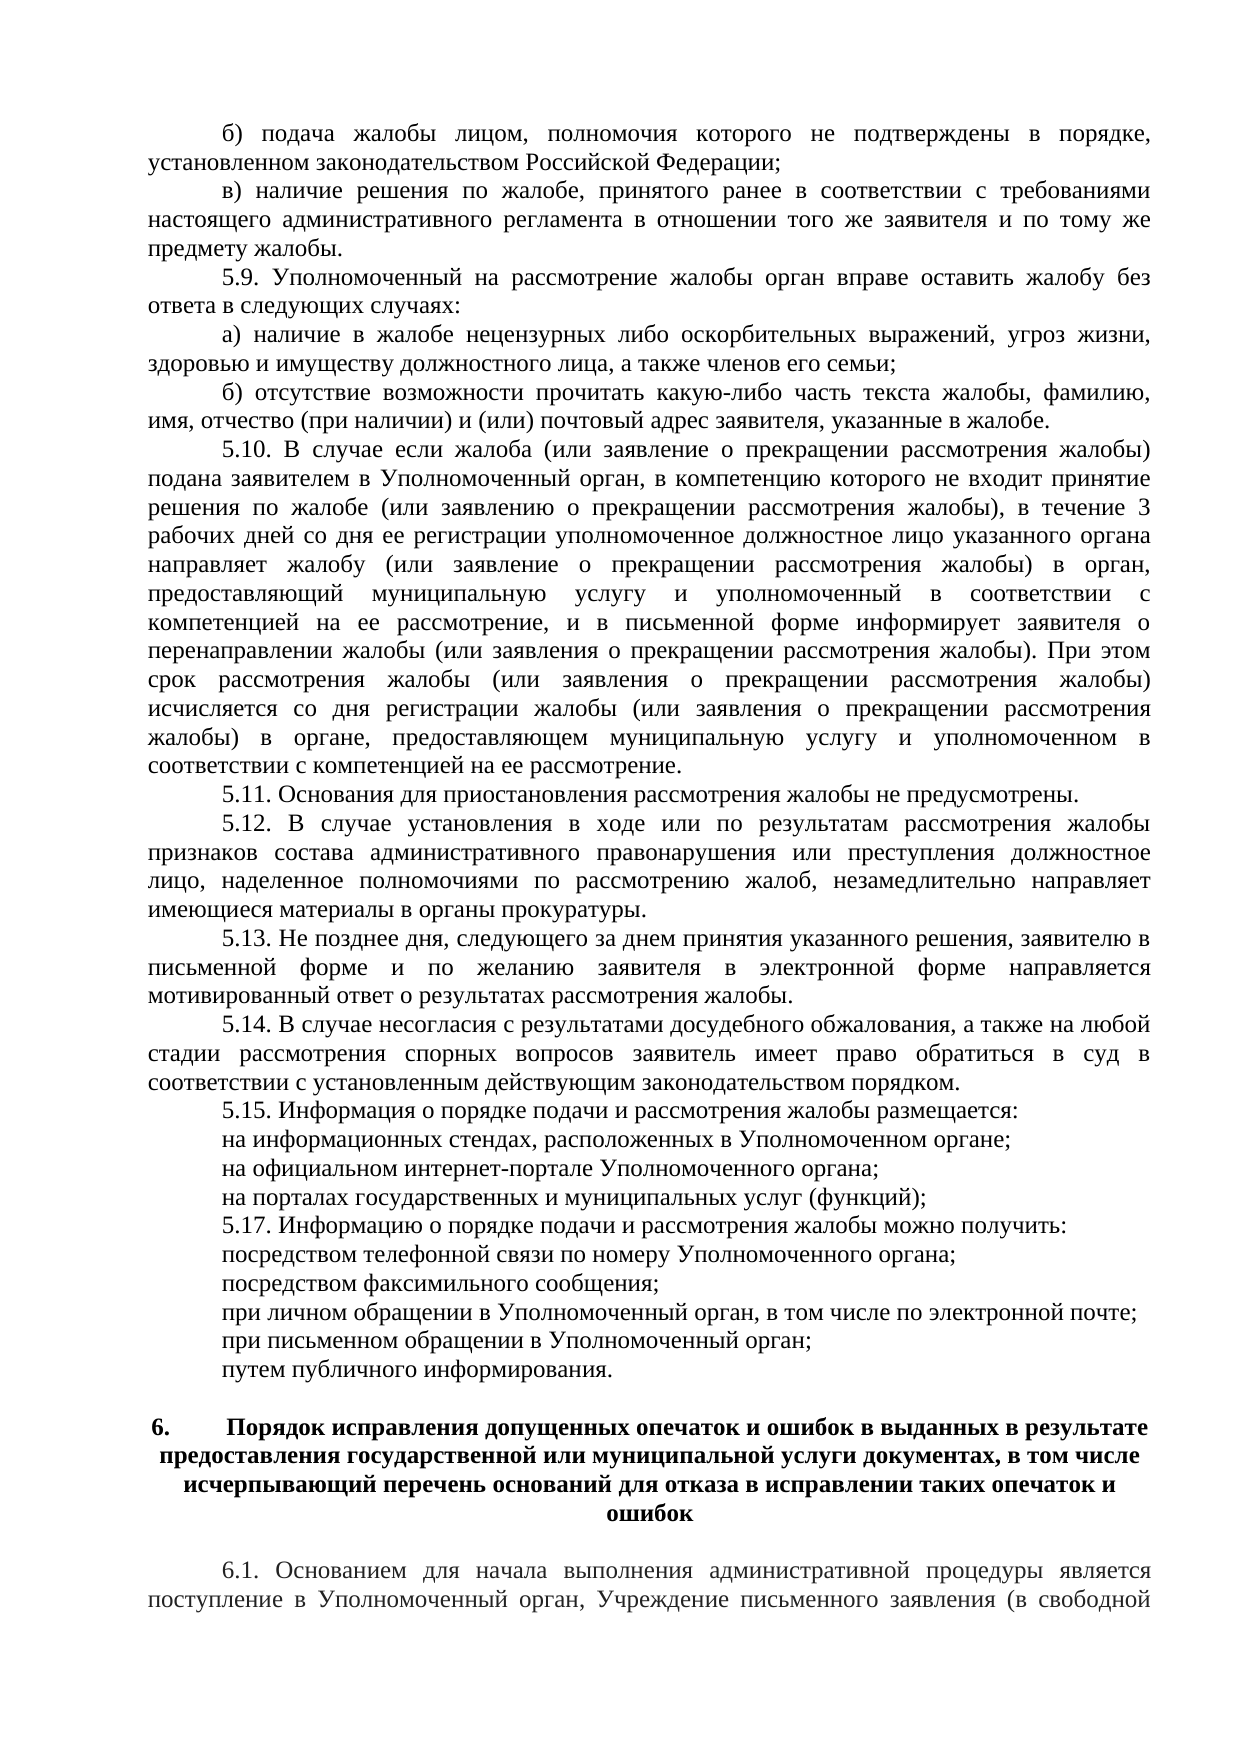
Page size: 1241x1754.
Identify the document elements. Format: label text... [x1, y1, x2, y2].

text 5.13. Не позднее дня, следующего за днем принятия указанного решения, заявителю в письменной форме и по желанию заявителя в электронной форме направляется мотивированный ответ о результатах рассмотрения жалобы. [148, 923, 1152, 1009]
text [148, 1556, 1152, 1613]
text 5.10. В случае если жалоба (или заявление о прекращении рассмотрения жалобы) подана заявителем в Уполномоченный орган, в компетенцию которого не входит принятие решения по жалобе (или заявлению о прекращении рассмотрения жалобы), в течение 3 рабочих дней со дня ее регистрации уполномоченное должностное лицо указанного органа направляет жалобу (или заявление о прекращении рассмотрения жалобы) в орган, предоставляющий муниципальную услугу и уполномоченный в соответствии с компетенцией на ее рассмотрение, и в письменной форме информирует заявителя о перенаправлении жалобы (или заявления о прекращении рассмотрения жалобы). При этом срок рассмотрения жалобы (или заявления о прекращении рассмотрения жалобы) исчисляется со дня регистрации жалобы (или заявления о прекращении рассмотрения жалобы) в органе, предоставляющем муниципальную услугу и уполномоченном в соответствии с компетенцией на ее рассмотрение. [148, 434, 1152, 779]
text посредством факсимильного сообщения; [148, 1268, 1152, 1297]
text 5.14. В случае несогласия с результатами досудебного обжалования, а также на любой стадии рассмотрения спорных вопросов заявитель имеет право обратиться в суд в соответствии с установленным действующим законодательством порядком. [148, 1009, 1152, 1096]
text 5.15. Информация о порядке подачи и рассмотрения жалобы размещается: [148, 1096, 1152, 1124]
text б) подача жалобы лицом, полномочия которого не подтверждены в порядке, установленном законодательством Российской Федерации; [148, 118, 1152, 176]
text 5.11. Основания для приостановления рассмотрения жалобы не предусмотрены. [148, 779, 1152, 808]
text 5.12. В случае установления в ходе или по результатам рассмотрения жалобы признаков состава административного правонарушения или преступления должностное лицо, наделенное полномочиями по рассмотрению жалоб, незамедлительно направляет имеющиеся материалы в органы прокуратуры. [148, 808, 1152, 923]
text в) наличие решения по жалобе, принятого ранее в соответствии с требованиями настоящего административного регламента в отношении того же заявителя и по тому же предмету жалобы. [148, 176, 1152, 262]
text на официальном интернет-портале Уполномоченного органа; [148, 1153, 1152, 1182]
list Порядок исправления допущенных опечаток и ошибок в выданных в результате предоставления государственной или муниципальной услуги документах, в том числе исчерпывающий перечень оснований для отказа в исправлении таких опечаток и ошибок [148, 1412, 1152, 1527]
text на порталах государственных и муниципальных услуг (функций); [148, 1182, 1152, 1211]
text при письменном обращении в Уполномоченный орган; [148, 1326, 1152, 1354]
text б) отсутствие возможности прочитать какую-либо часть текста жалобы, фамилию, имя, отчество (при наличии) и (или) почтовый адрес заявителя, указанные в жалобе. [148, 377, 1152, 434]
text посредством телефонной связи по номеру Уполномоченного органа; [148, 1239, 1152, 1268]
text а) наличие в жалобе нецензурных либо оскорбительных выражений, угроз жизни, здоровью и имуществу должностного лица, а также членов его семьи; [148, 319, 1152, 377]
text 5.17. Информацию о порядке подачи и рассмотрения жалобы можно получить: [148, 1211, 1152, 1239]
text на информационных стендах, расположенных в Уполномоченном органе; [148, 1124, 1152, 1153]
text 5.9. Уполномоченный на рассмотрение жалобы орган вправе оставить жалобу без ответа в следующих случаях: [148, 262, 1152, 319]
text при личном обращении в Уполномоченный орган, в том числе по электронной почте; [148, 1297, 1152, 1326]
text путем публичного информирования. [148, 1354, 1152, 1383]
